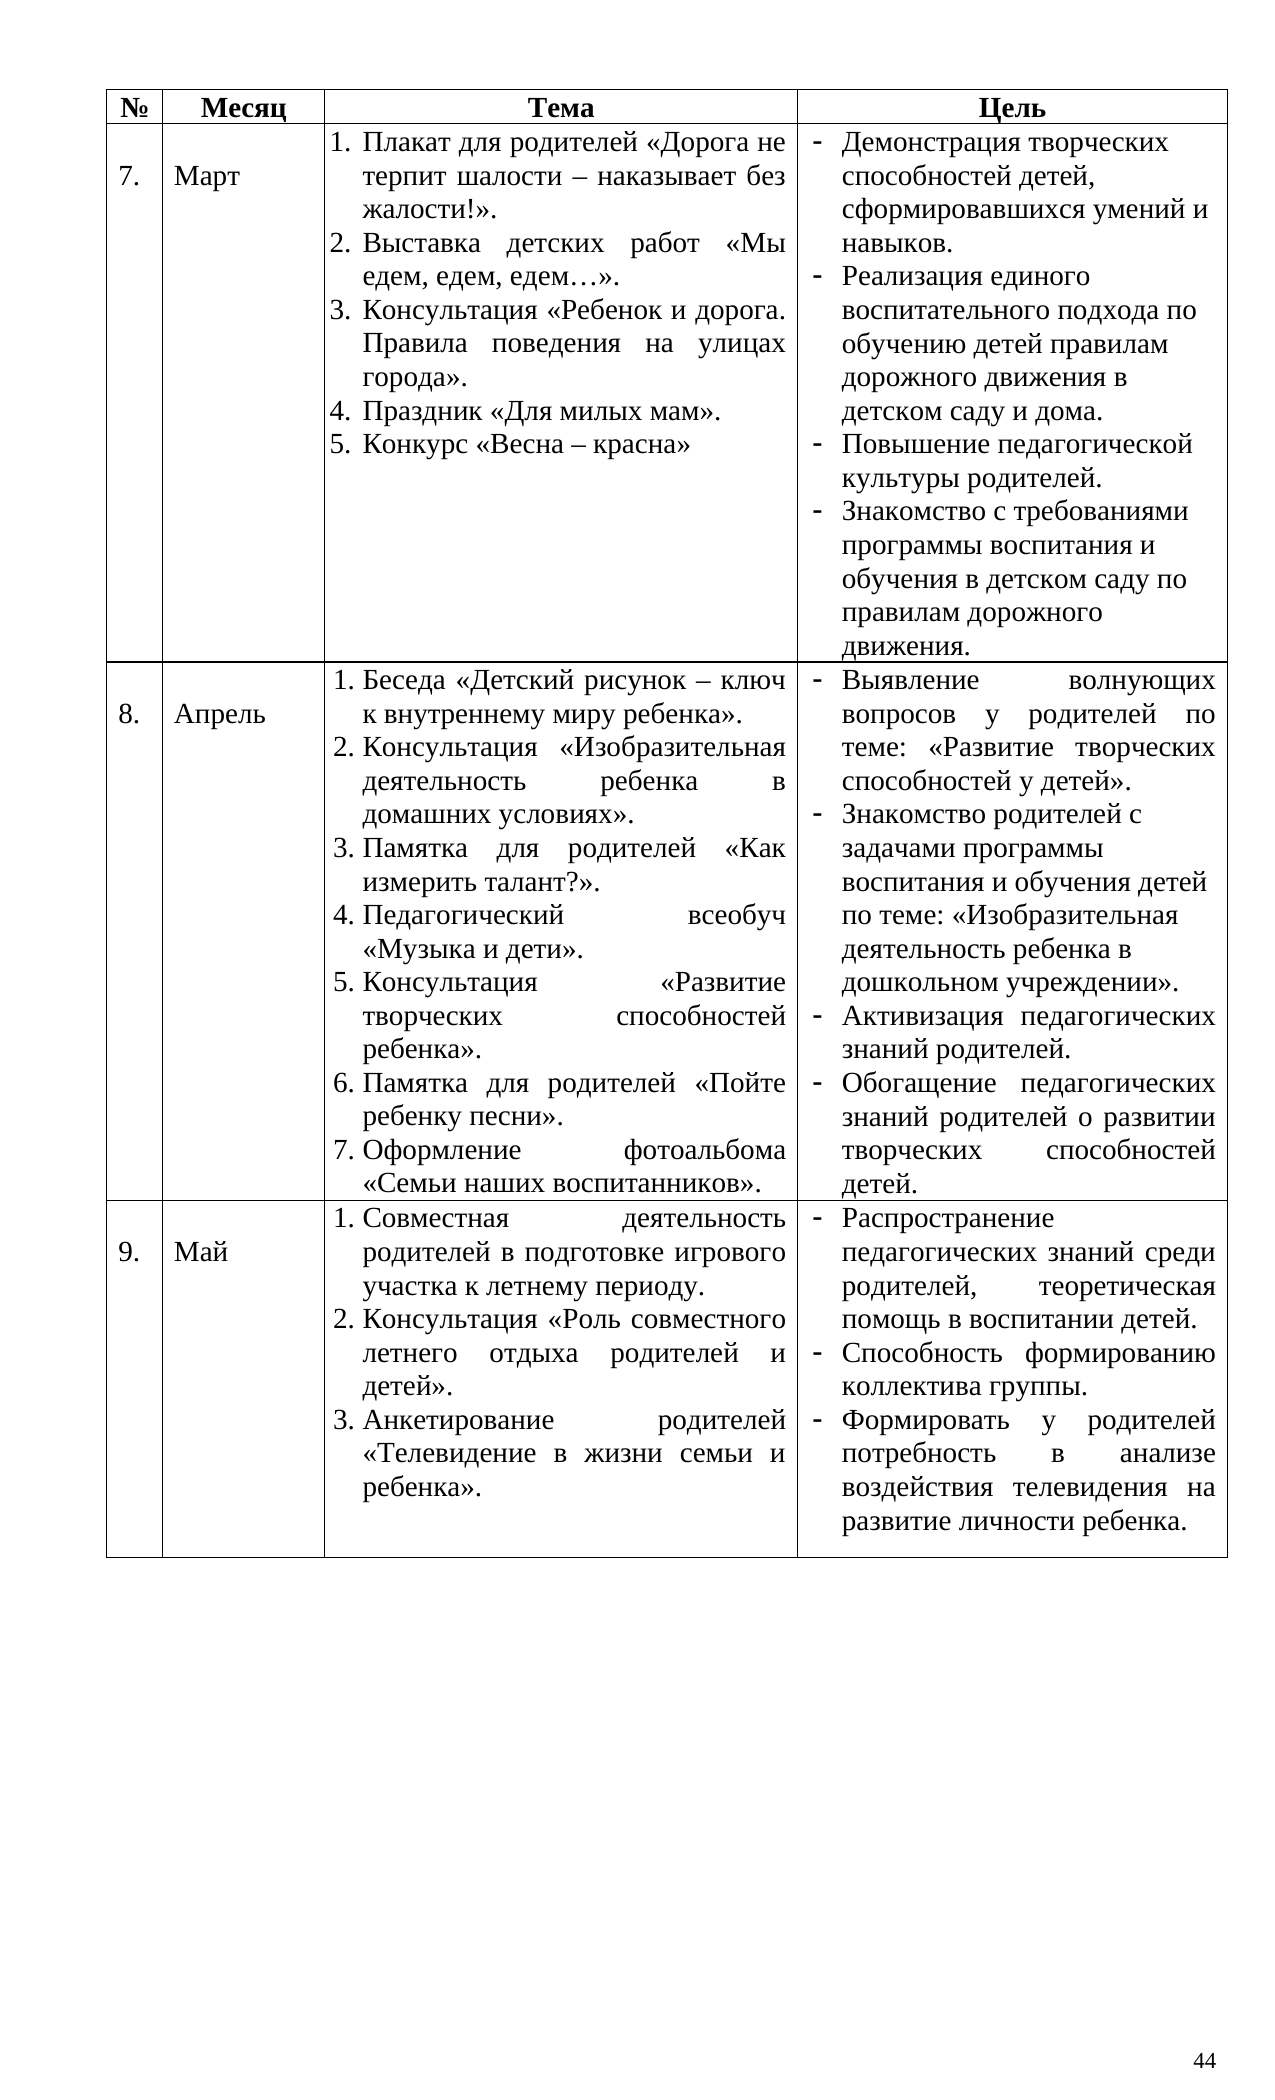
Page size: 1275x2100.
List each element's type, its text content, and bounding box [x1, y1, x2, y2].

table_header № [107, 90, 162, 123]
table_header Месяц [163, 90, 324, 123]
table_header Цель [798, 90, 1227, 123]
table_cell Демонстрация творческих способностей детей, сформировавшихся умений и навыков. Реализация единого воспитательного подхода по обучению детей правилам дорожного движения в детском саду и дома. Повышение педагогической культуры родителей. Знакомство с требованиями программы воспитания и обучения в детском саду по правилам дорожного движения. [798, 124, 1227, 661]
table_cell Апрель [163, 663, 324, 1199]
table_cell Беседа «Детский рисунок – ключ к внутреннему миру ребенка». Консультация «Изобразительная деятельность ребенка в домашних условиях». Памятка для родителей «Как измерить талант?». Педагогический всеобуч «Музыка и дети». Консультация «Развитие творческих способностей ребенка». Памятка для родителей «Пойте ребенку песни». Оформление фотоальбома «Семьи наших воспитанников». [325, 663, 797, 1199]
table_cell Плакат для родителей «Дорога не терпит шалости – наказывает без жалости!». Выставка детских работ «Мы едем, едем, едем…». Консультация «Ребенок и дорога. Правила поведения на улицах города». Праздник «Для милых мам». Конкурс «Весна – красна» [325, 124, 797, 661]
table_cell Выявление волнующих вопросов у родителей по теме: «Развитие творческих способностей у детей». Знакомство родителей с задачами программы воспитания и обучения детей по теме: «Изобразительная деятельность ребенка в дошкольном учреждении». Активизация педагогических знаний родителей. Обогащение педагогических знаний родителей о развитии творческих способностей детей. [798, 663, 1227, 1199]
table_header Тема [325, 90, 797, 123]
table_cell Май [163, 1201, 324, 1557]
table_cell 9. [107, 1201, 162, 1557]
table_cell 7. [107, 124, 162, 661]
table_cell Март [163, 124, 324, 661]
table_cell 8. [107, 663, 162, 1199]
table_cell Распространение педагогических знаний среди родителей, теоретическая помощь в воспитании детей. Способность формированию коллектива группы. Формировать у родителей потребность в анализе воздействия телевидения на развитие личности ребенка. [798, 1201, 1227, 1557]
table_cell Совместная деятельность родителей в подготовке игрового участка к летнему периоду. Консультация «Роль совместного летнего отдыха родителей и детей». Анкетирование родителей «Телевидение в жизни семьи и ребенка». [325, 1201, 797, 1557]
